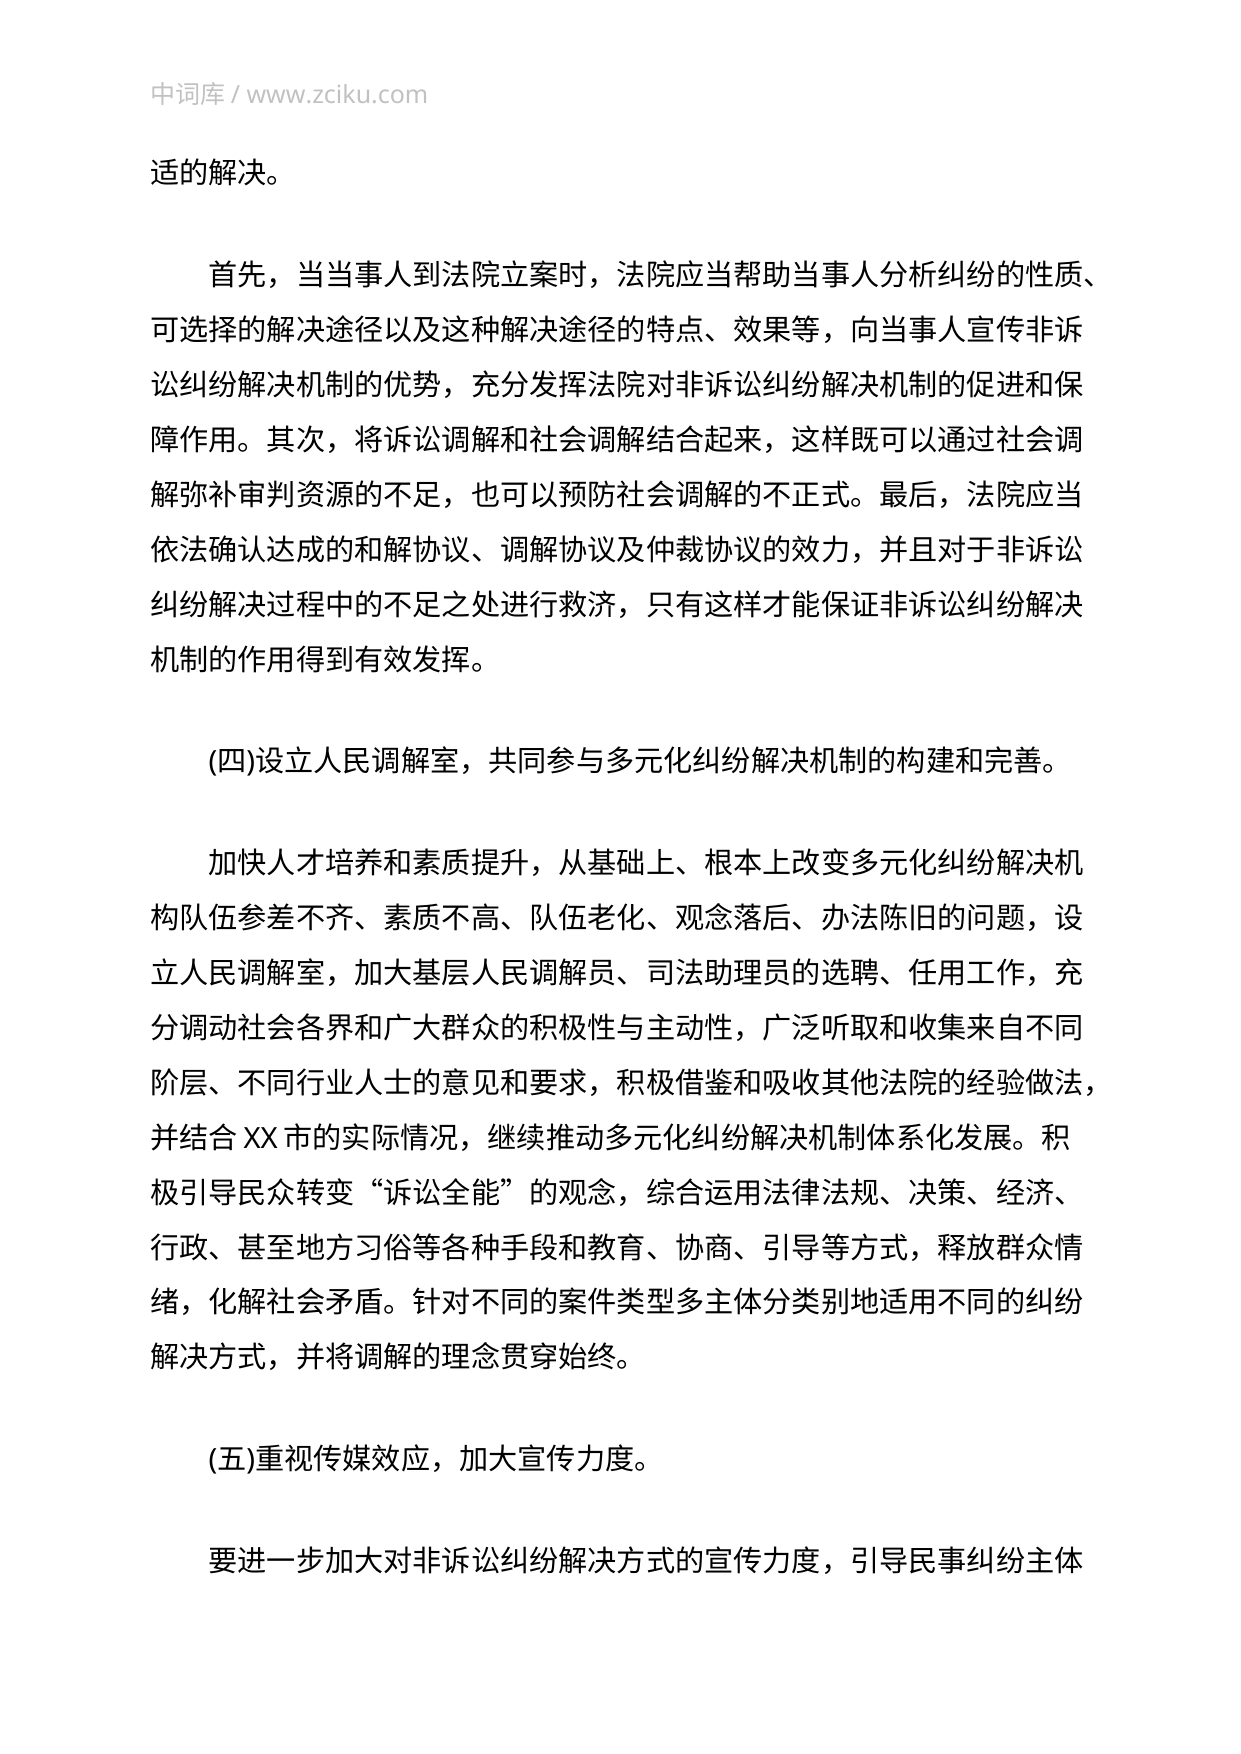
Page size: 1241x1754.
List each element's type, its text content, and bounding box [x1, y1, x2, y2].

text (五)重视传媒效应，加大宣传力度。 [150, 1436, 1090, 1478]
text 加快人才培养和素质提升，从基础上、根本上改变多元化纠纷解决机构队伍参差不齐、素质不高、队伍老化、观念落后、办法陈旧的问题，设立人民调解室，加大基层人民调解员、司法助理员的选聘、任用工作，充分调动社会各界和广大群众的积极性与主动性，广泛听取和收集来自不同阶层、不同行业人士的意见和要求，积极借鉴和吸收其他法院的经验做法，并结合XX市的实际情况，继续推动多元化纠纷解决机制体系化发展。积极引导民众转变“诉讼全能”的观念，综合运用法律法规、决策、经济、行政、甚至地方习俗等各种手段和教育、协商、引导等方式，释放群众情绪，化解社会矛盾。针对不同的案件类型多主体分类别地适用不同的纠纷解决方式，并将调解的理念贯穿始终。 [150, 840, 1090, 1376]
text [150, 150, 1090, 192]
text 首先，当当事人到法院立案时，法院应当帮助当事人分析纠纷的性质、可选择的解决途径以及这种解决途径的特点、效果等，向当事人宣传非诉讼纠纷解决机制的优势，充分发挥法院对非诉讼纠纷解决机制的促进和保障作用。其次，将诉讼调解和社会调解结合起来，这样既可以通过社会调解弥补审判资源的不足，也可以预防社会调解的不正式。最后，法院应当依法确认达成的和解协议、调解协议及仲裁协议的效力，并且对于非诉讼纠纷解决过程中的不足之处进行救济，只有这样才能保证非诉讼纠纷解决机制的作用得到有效发挥。 [150, 252, 1090, 678]
text (四)设立人民调解室，共同参与多元化纠纷解决机制的构建和完善。 [150, 738, 1090, 780]
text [150, 1538, 1090, 1580]
